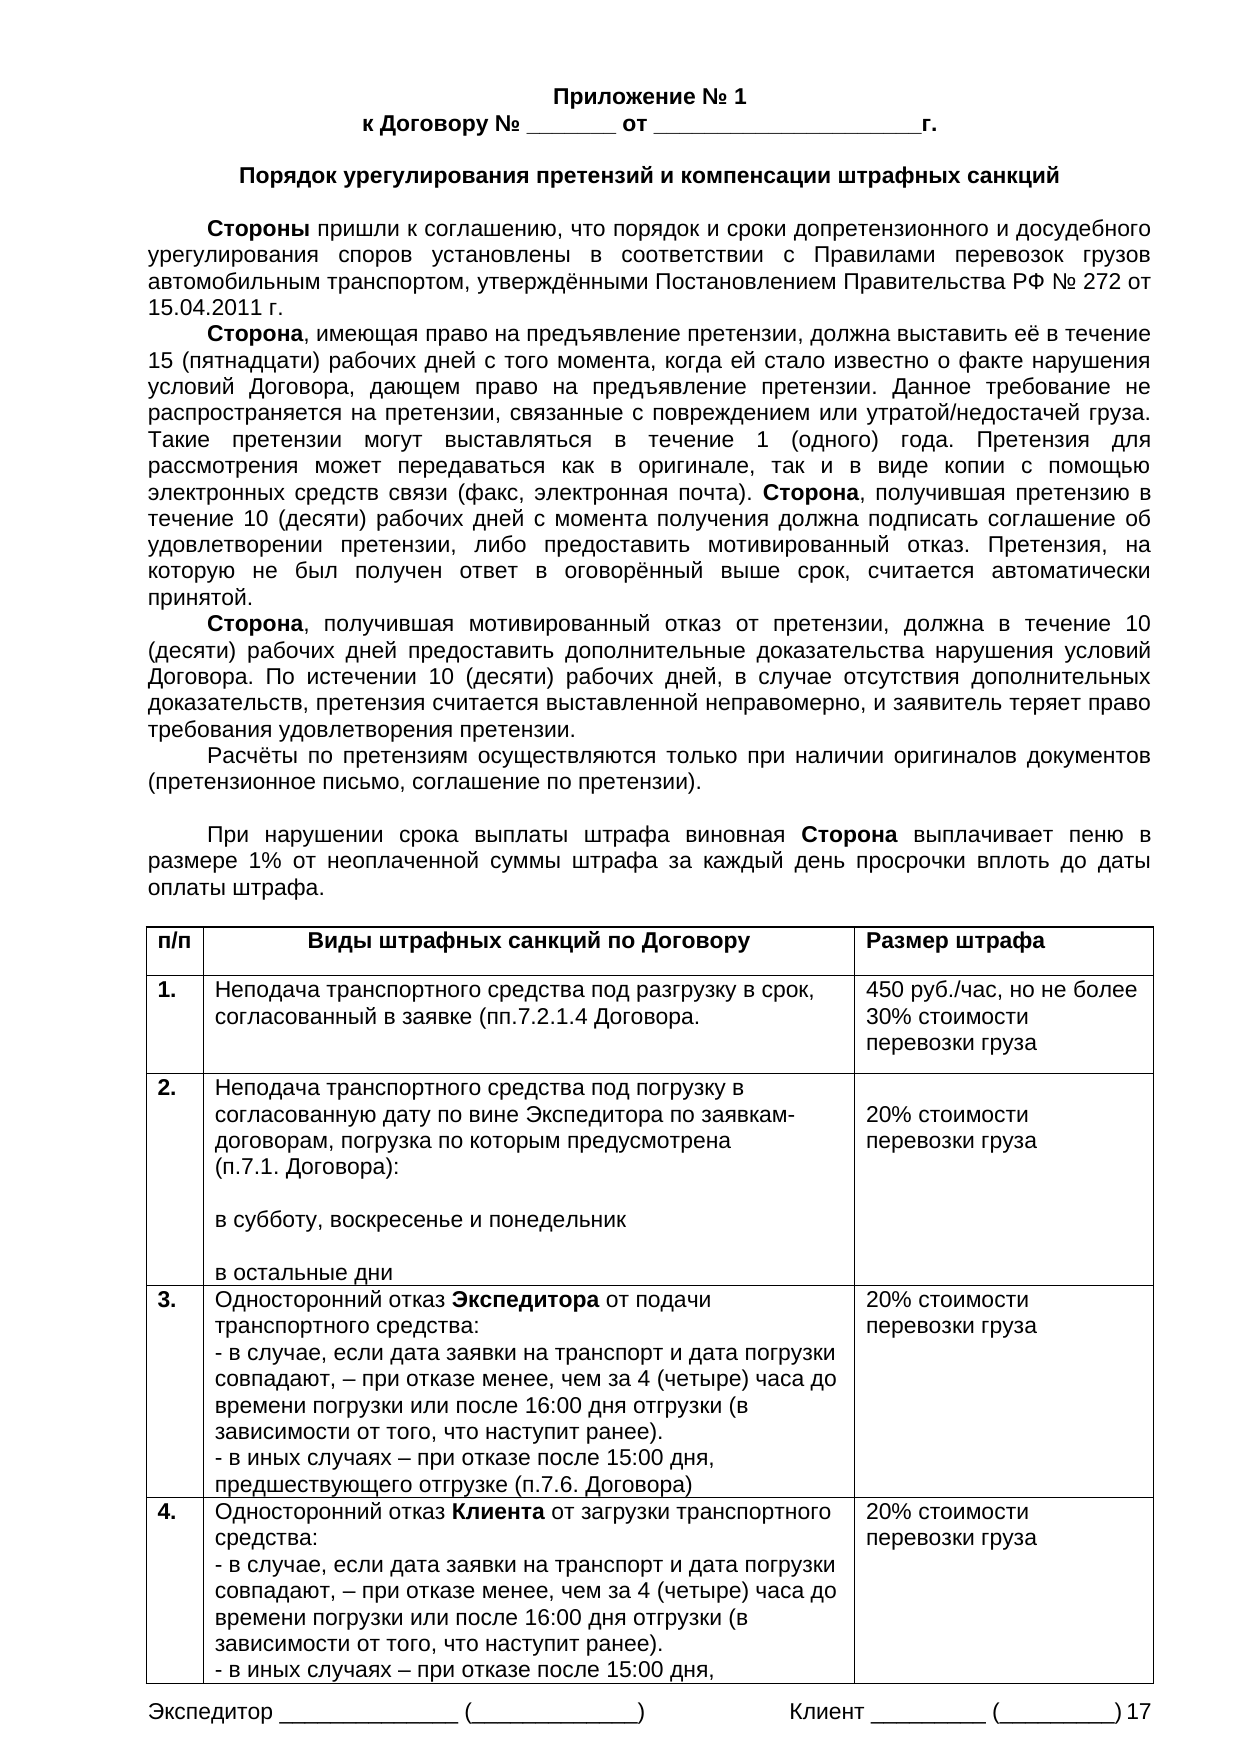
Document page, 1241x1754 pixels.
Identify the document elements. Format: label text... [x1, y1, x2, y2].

table_cell Односторонний отказ Экспедитора от подачи транспортного средства: - в случае, если дата заявки на транспорт и дата погрузки совпадают, – при отказе менее, чем за 4 (четыре) часа до времени погрузки или после 16:00 дня отгрузки (в зависимости от того, что наступит ранее). - в иных случаях – при отказе после 15:00 дня, предшествующего отгрузке (п.7.6. Договора) [204, 1286, 854, 1497]
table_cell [204, 1498, 854, 1682]
table_header Размер штрафа [855, 928, 1153, 975]
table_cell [855, 1498, 1153, 1682]
table_cell 1. [147, 976, 203, 1073]
table_cell 450 руб./час, но не более 30% стоимости перевозки груза [855, 976, 1153, 1073]
text Стороны пришли к соглашению, что порядок и сроки допретензионного и досудебного урегулирования споров установлены в соответствии с Правилами перевозок грузов автомобильным транспортом, утверждёнными Постановлением Правительства РФ № 272 от 15.04.2011 г. [148, 215, 1152, 320]
text При нарушении срока выплаты штрафа виновная Сторона выплачивает пеню в размере 1% от неоплаченной суммы штрафа за каждый день просрочки вплоть до даты оплаты штрафа. [148, 821, 1152, 900]
text Сторона, получившая мотивированный отказ от претензии, должна в течение 10 (десяти) рабочих дней предоставить дополнительные доказательства нарушения условий Договора. По истечении 10 (десяти) рабочих дней, в случае отсутствия дополнительных доказательств, претензия считается выставленной неправомерно, и заявитель теряет право требования удовлетворения претензии. [148, 610, 1152, 742]
text Сторона, имеющая право на предъявление претензии, должна выставить её в течение 15 (пятнадцати) рабочих дней с того момента, когда ей стало известно о факте нарушения условий Договора, дающем право на предъявление претензии. Данное требование не распространяется на претензии, связанные с повреждением или утратой/недостачей груза. Такие претензии могут выставляться в течение 1 (одного) года. Претензия для рассмотрения может передаваться как в оригинале, так и в виде копии с помощью электронных средств связи (факс, электронная почта). Сторона, получившая претензию в течение 10 (десяти) рабочих дней с момента получения должна подписать соглашение об удовлетворении претензии, либо предоставить мотивированный отказ. Претензия, на которую не был получен ответ в оговорённый выше срок, считается автоматически принятой. [148, 320, 1152, 610]
table_cell 20% стоимости перевозки груза [855, 1074, 1153, 1285]
table_cell Неподача транспортного средства под разгрузку в срок, согласованный в заявке (пп.7.2.1.4 Договора. [204, 976, 854, 1073]
text Расчёты по претензиям осуществляются только при наличии оригиналов документов (претензионное письмо, соглашение по претензии). [148, 742, 1152, 795]
table_header п/п [147, 928, 203, 975]
table_header Виды штрафных санкций по Договору [204, 928, 854, 975]
text Порядок урегулирования претензий и компенсации штрафных санкций [148, 162, 1152, 188]
subtitle Приложение № 1 [148, 83, 1152, 109]
table_cell 4. [147, 1498, 203, 1682]
table_cell Неподача транспортного средства под погрузку в согласованную дату по вине Экспедитора по заявкам-договорам, погрузка по которым предусмотрена (п.7.1. Договора): в субботу, воскресенье и понедельник в остальные дни [204, 1074, 854, 1285]
table_cell 3. [147, 1286, 203, 1497]
text к Договору № _______ от _____________________г. [148, 109, 1152, 136]
table_cell 20% стоимости перевозки груза [855, 1286, 1153, 1497]
table_cell 2. [147, 1074, 203, 1285]
